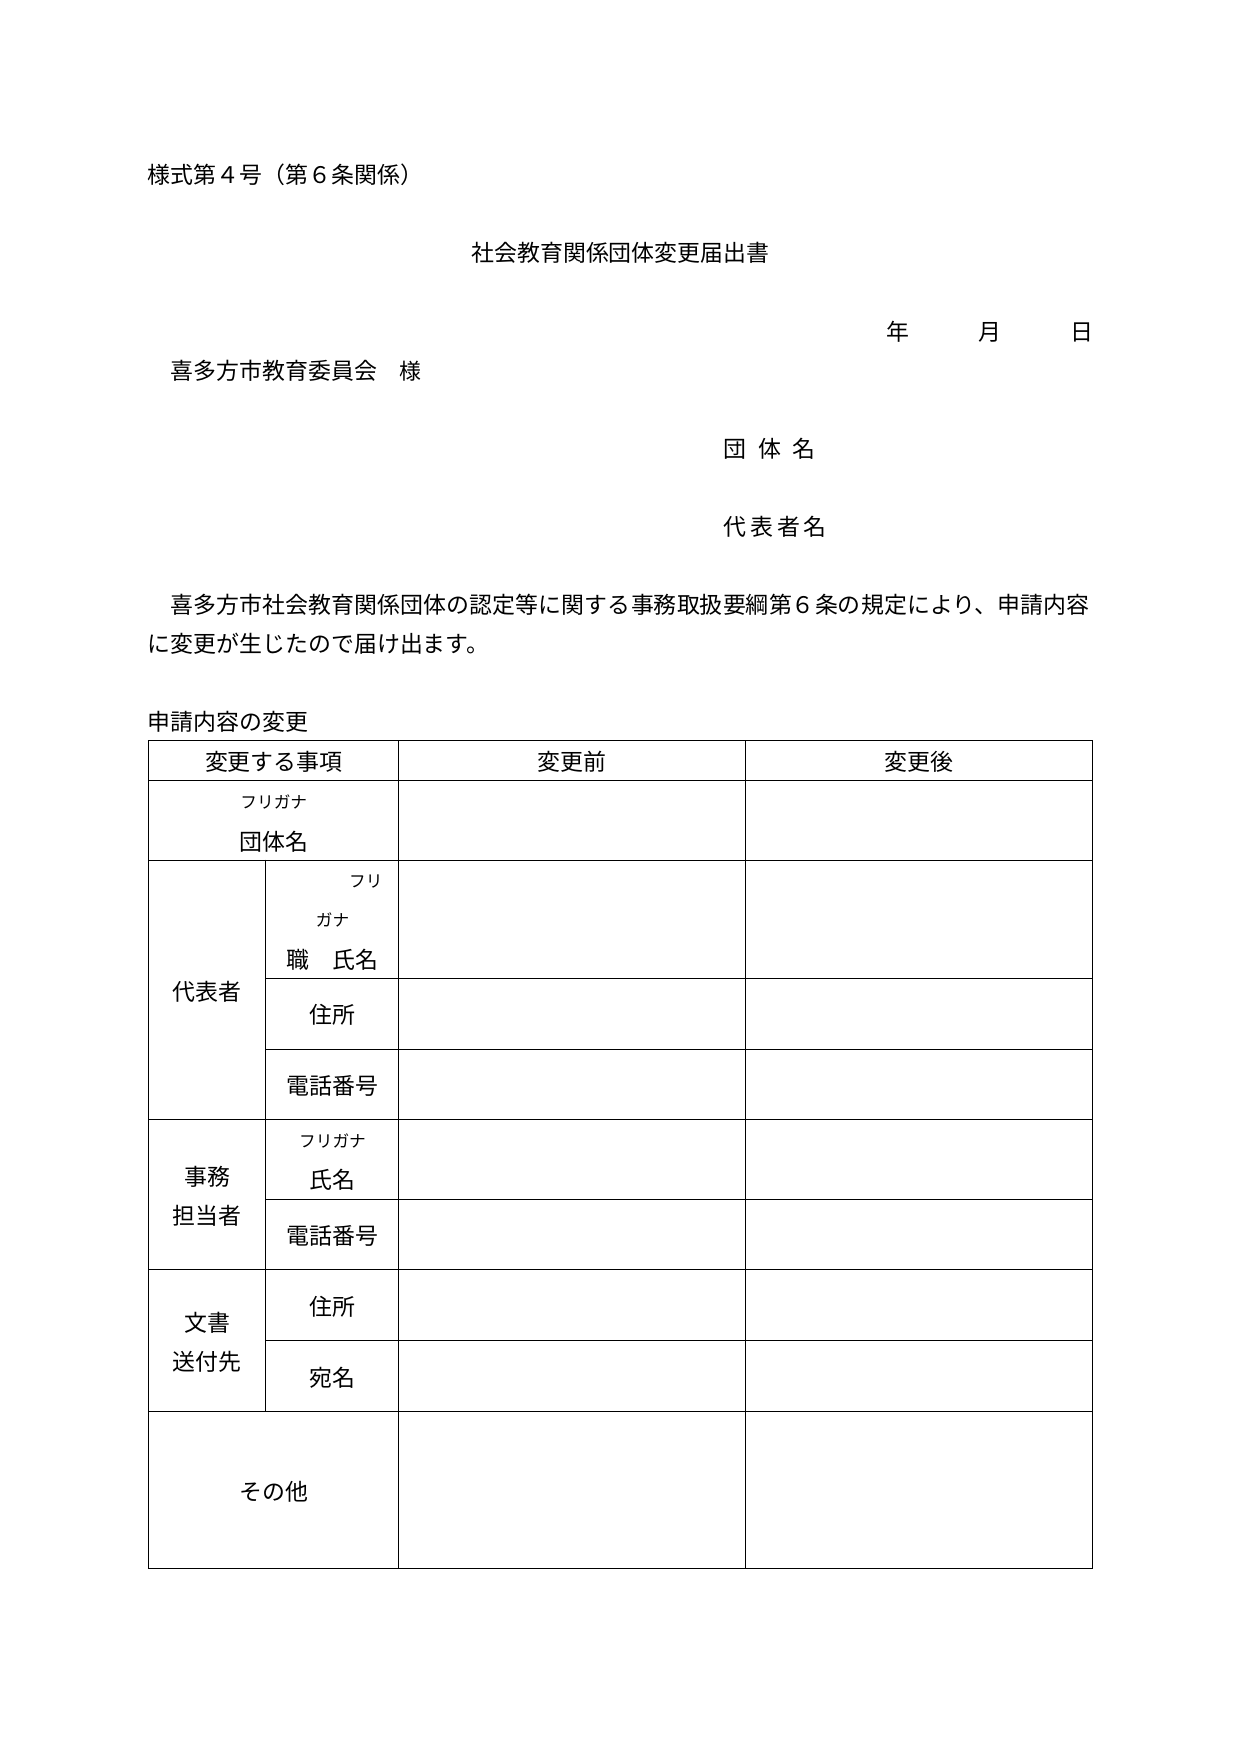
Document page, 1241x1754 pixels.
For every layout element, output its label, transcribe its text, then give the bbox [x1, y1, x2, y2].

text 年 月 日 [148, 311, 1093, 349]
table_cell [746, 861, 1092, 978]
text 喜多方市教育委員会 様 [148, 349, 1093, 389]
text 喜多方市社会教育関係団体の認定等に関する事務取扱要綱第６条の規定により、申請内容に変更が生じたので届け出ます。 [148, 584, 1092, 662]
table_cell フリガナ 団体名 [149, 781, 398, 859]
table_header 変更する事項 [149, 741, 398, 780]
table_cell 電話番号 [266, 1050, 398, 1119]
table_cell [746, 1341, 1092, 1411]
table_cell [746, 979, 1092, 1048]
table_cell 代表者 [149, 861, 265, 1119]
text 団体名 [724, 428, 1093, 467]
table_header 変更前 [399, 741, 745, 780]
table_cell [746, 1200, 1092, 1269]
table_cell [399, 1200, 745, 1269]
table_cell 事務 担当者 [149, 1120, 265, 1269]
table_cell [399, 781, 745, 859]
table_cell 宛名 [266, 1341, 398, 1411]
table_cell その他 [149, 1412, 398, 1568]
table_cell フリガナ 氏名 [266, 1120, 398, 1198]
table_cell 住所 [266, 1270, 398, 1340]
table_cell 電話番号 [266, 1200, 398, 1269]
table_cell [399, 1050, 745, 1119]
table_cell [399, 979, 745, 1048]
table_cell [746, 781, 1092, 859]
table_header 変更後 [746, 741, 1092, 780]
table_cell 住所 [266, 979, 398, 1048]
table_cell [399, 1120, 745, 1198]
table_cell [399, 1341, 745, 1411]
table_cell [746, 1120, 1092, 1198]
table_cell [746, 1270, 1092, 1340]
table_cell フリガナ 職 氏名 [266, 861, 398, 978]
text 社会教育関係団体変更届出書 [148, 232, 1092, 271]
table_cell [399, 1270, 745, 1340]
text 代表者名 [724, 506, 1137, 545]
table_cell [746, 1050, 1092, 1119]
text 申請内容の変更 [148, 701, 1092, 740]
table_cell [746, 1412, 1092, 1568]
text 様式第４号（第６条関係） [148, 154, 1092, 193]
table_cell [399, 1412, 745, 1568]
table_cell [399, 861, 745, 978]
table_cell 文書 送付先 [149, 1270, 265, 1411]
